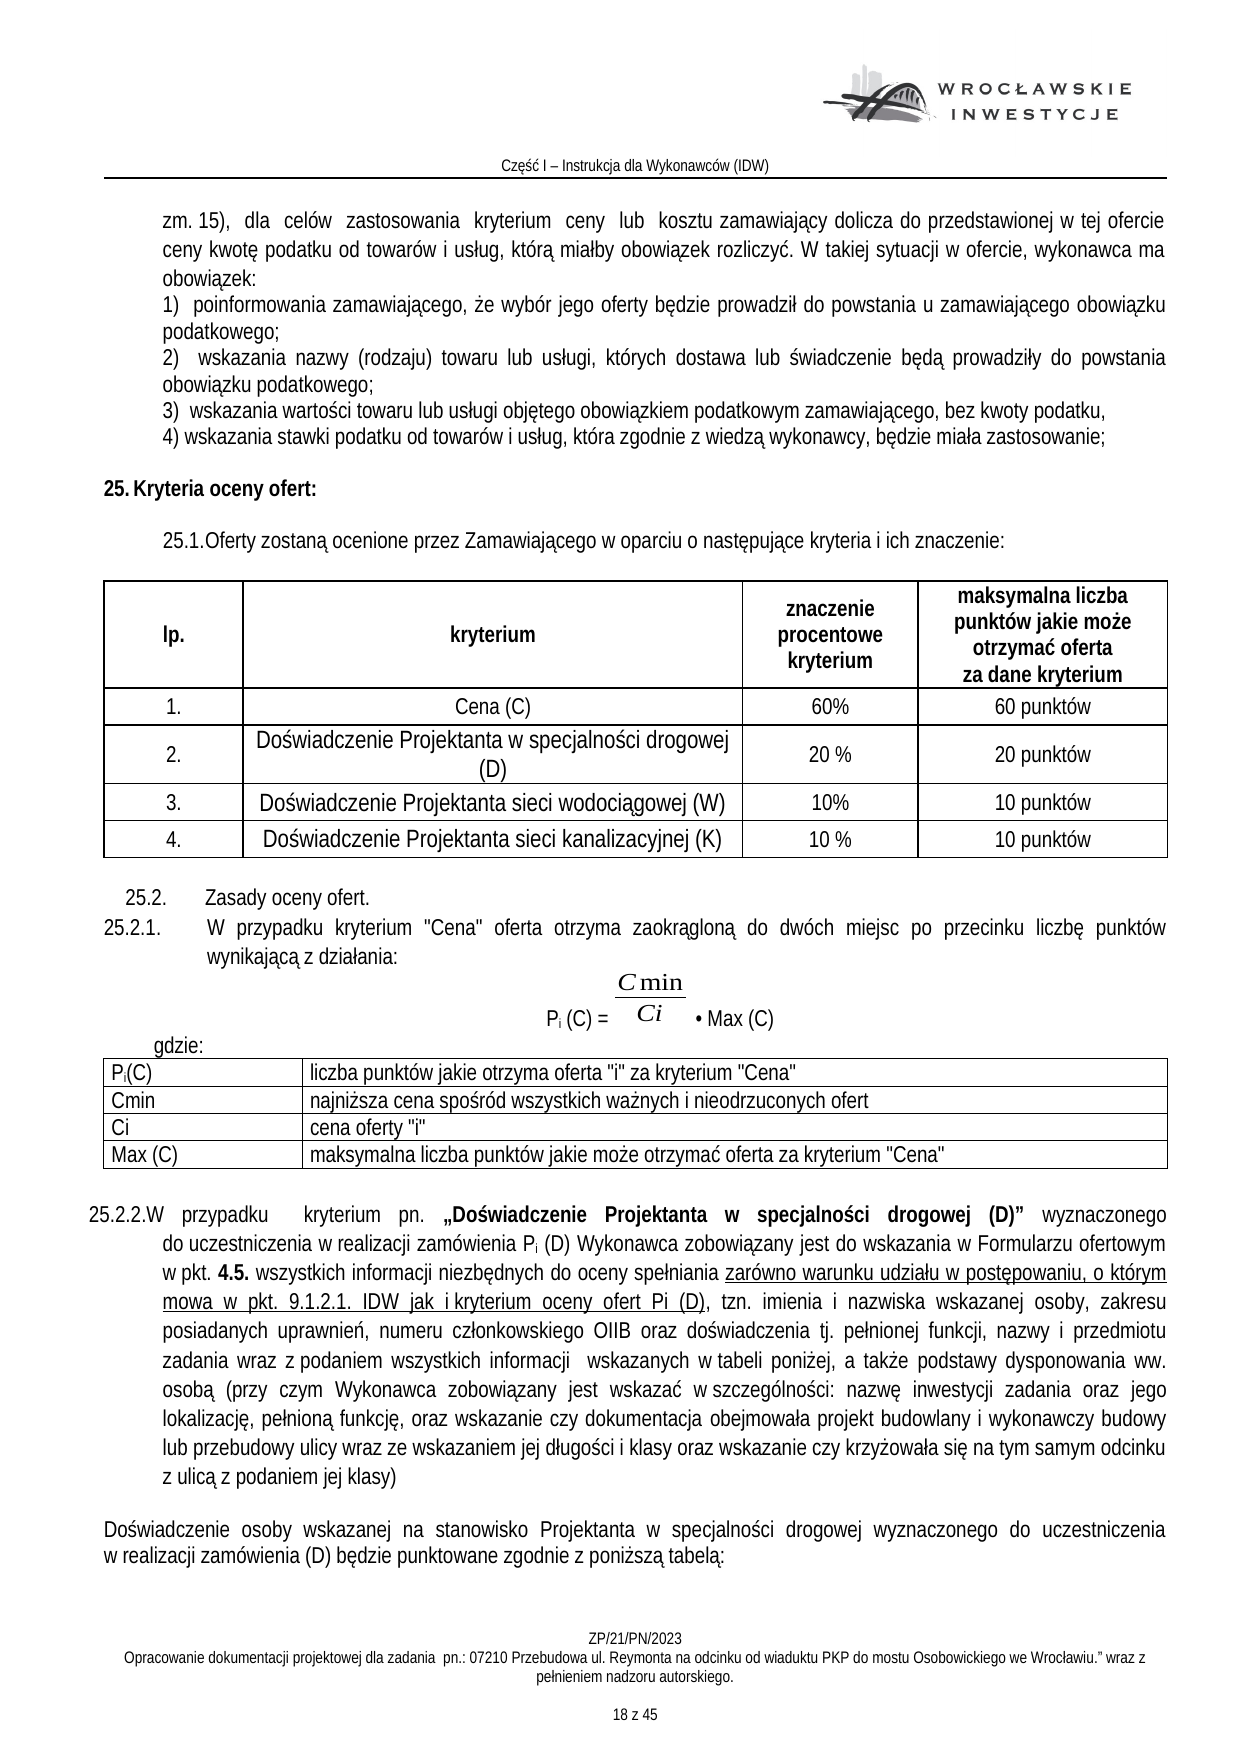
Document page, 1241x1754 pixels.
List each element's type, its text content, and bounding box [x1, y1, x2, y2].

table_cell Doświadczenie Projektanta sieci kanalizacyjnej (K) [244, 821, 742, 856]
table_header znaczenie procentowe kryterium [743, 582, 917, 687]
table_cell 10 punktów [919, 784, 1167, 819]
text 2) wskazania nazwy (rodzaju) towaru lub usługi, których dostawa lub świadczenie będą prowadziły do powstania obowiązku podatkowego; [162, 344, 1167, 397]
table_cell 10% [743, 784, 917, 819]
table_header liczba punktów jakie otrzyma oferta "i" za kryterium "Cena" [303, 1059, 1167, 1086]
table_cell Max (C) [104, 1141, 302, 1168]
text 3) wskazania wartości towaru lub usługi objętego obowiązkiem podatkowym zamawiającego, bez kwoty podatku, [162, 397, 1167, 423]
table_cell Doświadczenie Projektanta sieci wodociągowej (W) [244, 784, 742, 819]
table_cell cena oferty "i" [303, 1114, 1167, 1140]
table_cell 20 % [743, 726, 917, 783]
table_cell maksymalna liczba punktów jakie może otrzymać oferta za kryterium "Cena" [303, 1141, 1167, 1168]
list Zasady oceny ofert. [125, 884, 1167, 911]
table_header lp. [105, 582, 242, 687]
table_cell 3. [105, 784, 242, 819]
text 1) poinformowania zamawiającego, że wybór jego oferty będzie prowadził do powstania u zamawiającego obowiązku podatkowego; [162, 291, 1167, 344]
table_cell Doświadczenie Projektanta w specjalności drogowej (D) [244, 726, 742, 783]
table_cell Cmin [104, 1087, 302, 1113]
list W przypadku kryterium "Cena" oferta otrzyma zaokrągloną do dwóch miejsc po przecinku liczbę punktów wynikającą z działania: [103, 911, 1167, 969]
text 4) wskazania stawki podatku od towarów i usług, która zgodnie z wiedzą wykonawcy, będzie miała zastosowanie; [162, 423, 1167, 449]
table_cell Cena (C) [244, 689, 742, 724]
table_header maksymalna liczba punktów jakie może otrzymać oferta za dane kryterium [919, 582, 1167, 687]
table_cell Ci [104, 1114, 302, 1140]
table_cell 1. [105, 689, 242, 724]
list 25.2.2.W przypadku kryterium pn. „Doświadczenie Projektanta w specjalności drogowej (D)” wyznaczonego do uczestniczenia w realizacji zamówienia Pi (D) Wykonawca zobowiązany jest do wskazania w Formularzu ofertowym w pkt. 4.5. wszystkich informacji niezbędnych do oceny spełniania zarówno warunku udziału w postępowaniu, o którym mowa w pkt. 9.1.2.1. IDW jak i kryterium oceny ofert Pi (D), tzn. imienia i nazwiska wskazanej osoby, zakresu posiadanych uprawnień, numeru członkowskiego OIIB oraz doświadczenia tj. pełnionej funkcji, nazwy i przedmiotu zadania wraz z podaniem wszystkich informacji wskazanych w tabeli poniżej, a także podstawy dysponowania ww. osobą (przy czym Wykonawca zobowiązany jest wskazać w szczególności: nazwę inwestycji zadania oraz jego lokalizację, pełnioną funkcję, oraz wskazanie czy dokumentacja obejmowała projekt budowlany i wykonawczy budowy lub przebudowy ulicy wraz ze wskazaniem jej długości i klasy oraz wskazanie czy krzyżowała się na tym samym odcinku z ulicą z podaniem jej klasy) [89, 1198, 1167, 1489]
table_cell najniższa cena spośród wszystkich ważnych i nieodrzuconych ofert [303, 1087, 1167, 1113]
table_header Pi(C) [104, 1059, 302, 1086]
table_cell 20 punktów [919, 726, 1167, 783]
list gdzie: [153, 1032, 1167, 1058]
text Doświadczenie osoby wskazanej na stanowisko Projektanta w specjalności drogowej wyznaczonego do uczestniczenia w realizacji zamówienia (D) będzie punktowane zgodnie z poniższą tabelą: [103, 1516, 1167, 1569]
table_cell 10 punktów [919, 821, 1167, 856]
table_cell 2. [105, 726, 242, 783]
list Oferty zostaną ocenione przez Zamawiającego w oparciu o następujące kryteria i ich znaczenie: [163, 527, 1167, 554]
table_cell 60% [743, 689, 917, 724]
picture [788, 29, 1167, 157]
subtitle Kryteria oceny ofert: [103, 474, 1167, 501]
table_cell 10 % [743, 821, 917, 856]
table_header kryterium [244, 582, 742, 687]
table_cell 4. [105, 821, 242, 856]
table_cell 60 punktów [919, 689, 1167, 724]
list Pi (C) = • Max (C) [153, 969, 1167, 1032]
